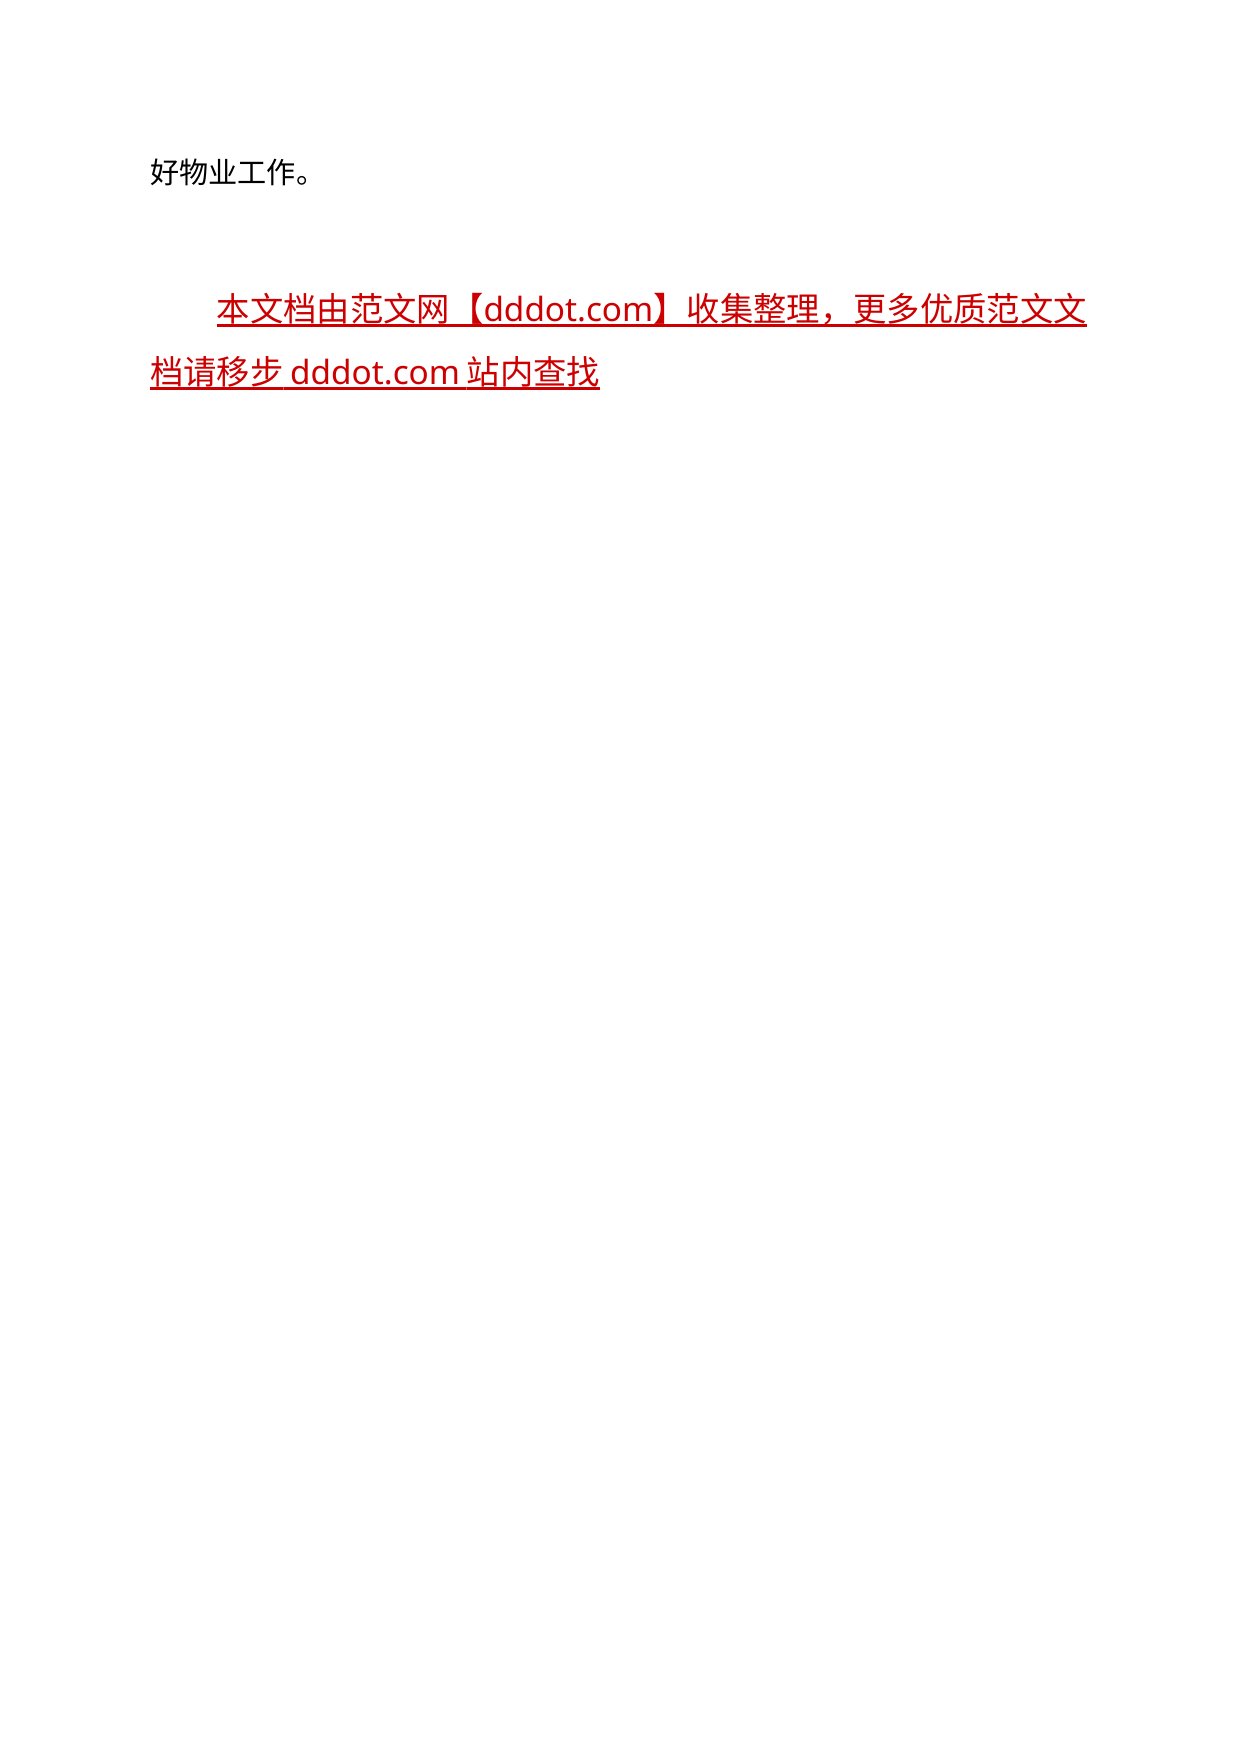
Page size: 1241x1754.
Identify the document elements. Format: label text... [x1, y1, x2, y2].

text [150, 150, 1090, 192]
text 本文档由范文网【dddot.com】收集整理，更多优质范文文档请移步dddot.com站内查找 [150, 283, 1090, 394]
